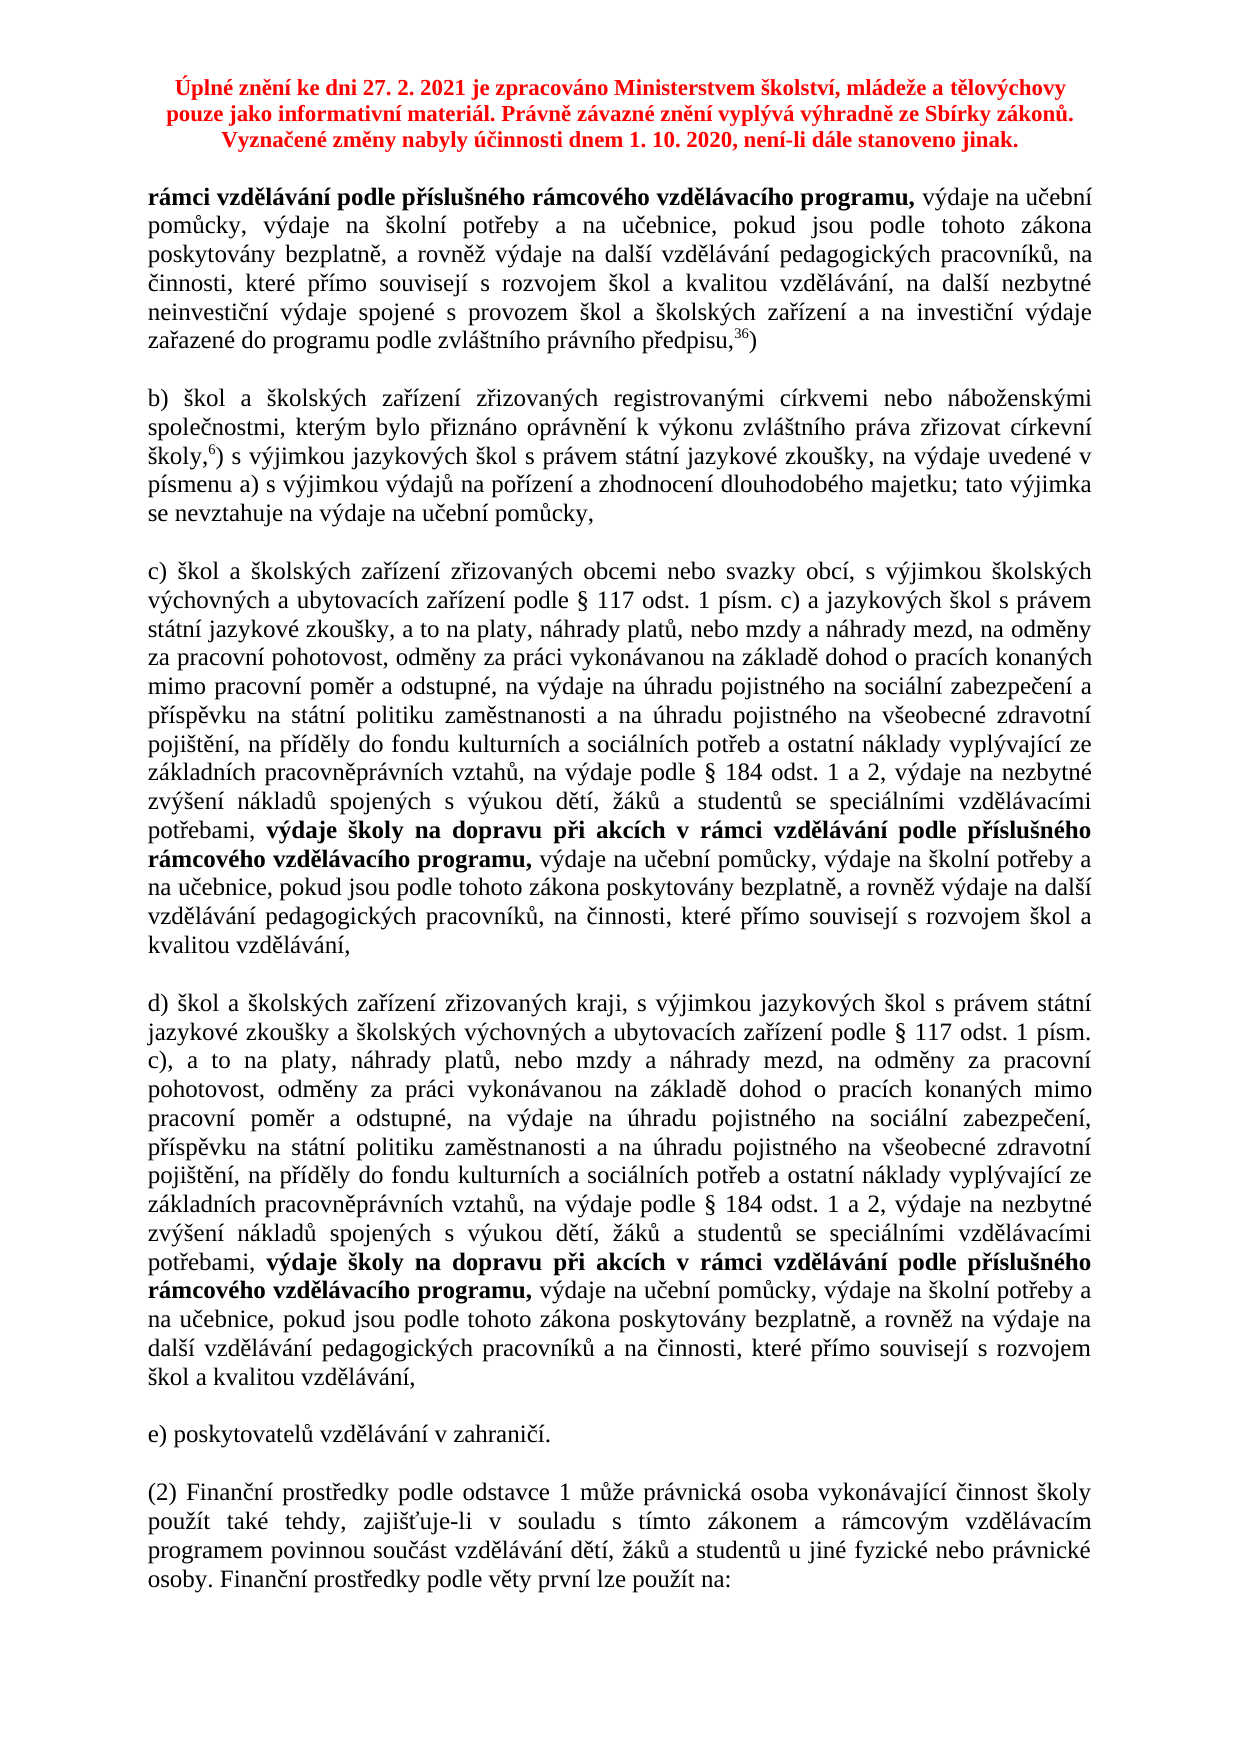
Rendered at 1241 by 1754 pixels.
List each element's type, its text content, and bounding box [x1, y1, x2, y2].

text c) škol a školských zařízení zřizovaných obcemi nebo svazky obcí, s výjimkou školských výchovných a ubytovacích zařízení podle § 117 odst. 1 písm. c) a jazykových škol s právem státní jazykové zkoušky, a to na platy, náhrady platů, nebo mzdy a náhrady mezd, na odměny za pracovní pohotovost, odměny za práci vykonávanou na základě dohod o pracích konaných mimo pracovní poměr a odstupné, na výdaje na úhradu pojistného na sociální zabezpečení a příspěvku na státní politiku zaměstnanosti a na úhradu pojistného na všeobecné zdravotní pojištění, na příděly do fondu kulturních a sociálních potřeb a ostatní náklady vyplývající ze základních pracovněprávních vztahů, na výdaje podle § 184 odst. 1 a 2, výdaje na nezbytné zvýšení nákladů spojených s výukou dětí, žáků a studentů se speciálními vzdělávacími potřebami, výdaje školy na dopravu při akcích v rámci vzdělávání podle příslušného rámcového vzdělávacího programu, výdaje na učební pomůcky, výdaje na školní potřeby a na učebnice, pokud jsou podle tohoto zákona poskytovány bezplatně, a rovněž výdaje na další vzdělávání pedagogických pracovníků, na činnosti, které přímo souvisejí s rozvojem škol a kvalitou vzdělávání, [148, 556, 1093, 959]
text e) poskytovatelů vzdělávání v zahraničí. [148, 1419, 1093, 1448]
text b) škol a školských zařízení zřizovaných registrovanými církvemi nebo náboženskými společnostmi, kterým bylo přiznáno oprávnění k výkonu zvláštního práva zřizovat církevní školy,6) s výjimkou jazykových škol s právem státní jazykové zkoušky, na výdaje uvedené v písmenu a) s výjimkou výdajů na pořízení a zhodnocení dlouhodobého majetku; tato výjimka se nevztahuje na výdaje na učební pomůcky, [148, 383, 1093, 527]
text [148, 182, 1093, 354]
text d) škol a školských zařízení zřizovaných kraji, s výjimkou jazykových škol s právem státní jazykové zkoušky a školských výchovných a ubytovacích zařízení podle § 117 odst. 1 písm. c), a to na platy, náhrady platů, nebo mzdy a náhrady mezd, na odměny za pracovní pohotovost, odměny za práci vykonávanou na základě dohod o pracích konaných mimo pracovní poměr a odstupné, na výdaje na úhradu pojistného na sociální zabezpečení, příspěvku na státní politiku zaměstnanosti a na úhradu pojistného na všeobecné zdravotní pojištění, na příděly do fondu kulturních a sociálních potřeb a ostatní náklady vyplývající ze základních pracovněprávních vztahů, na výdaje podle § 184 odst. 1 a 2, výdaje na nezbytné zvýšení nákladů spojených s výukou dětí, žáků a studentů se speciálními vzdělávacími potřebami, výdaje školy na dopravu při akcích v rámci vzdělávání podle příslušného rámcového vzdělávacího programu, výdaje na učební pomůcky, výdaje na školní potřeby a na učebnice, pokud jsou podle tohoto zákona poskytovány bezplatně, a rovněž na výdaje na další vzdělávání pedagogických pracovníků a na činnosti, které přímo souvisejí s rozvojem škol a kvalitou vzdělávání, [148, 988, 1093, 1390]
text (2) Finanční prostředky podle odstavce 1 může právnická osoba vykonávající činnost školy použít také tehdy, zajišťuje-li v souladu s tímto zákonem a rámcovým vzdělávacím programem povinnou součást vzdělávání dětí, žáků a studentů u jiné fyzické nebo právnické osoby. Finanční prostředky podle věty první lze použít na: [148, 1477, 1093, 1592]
